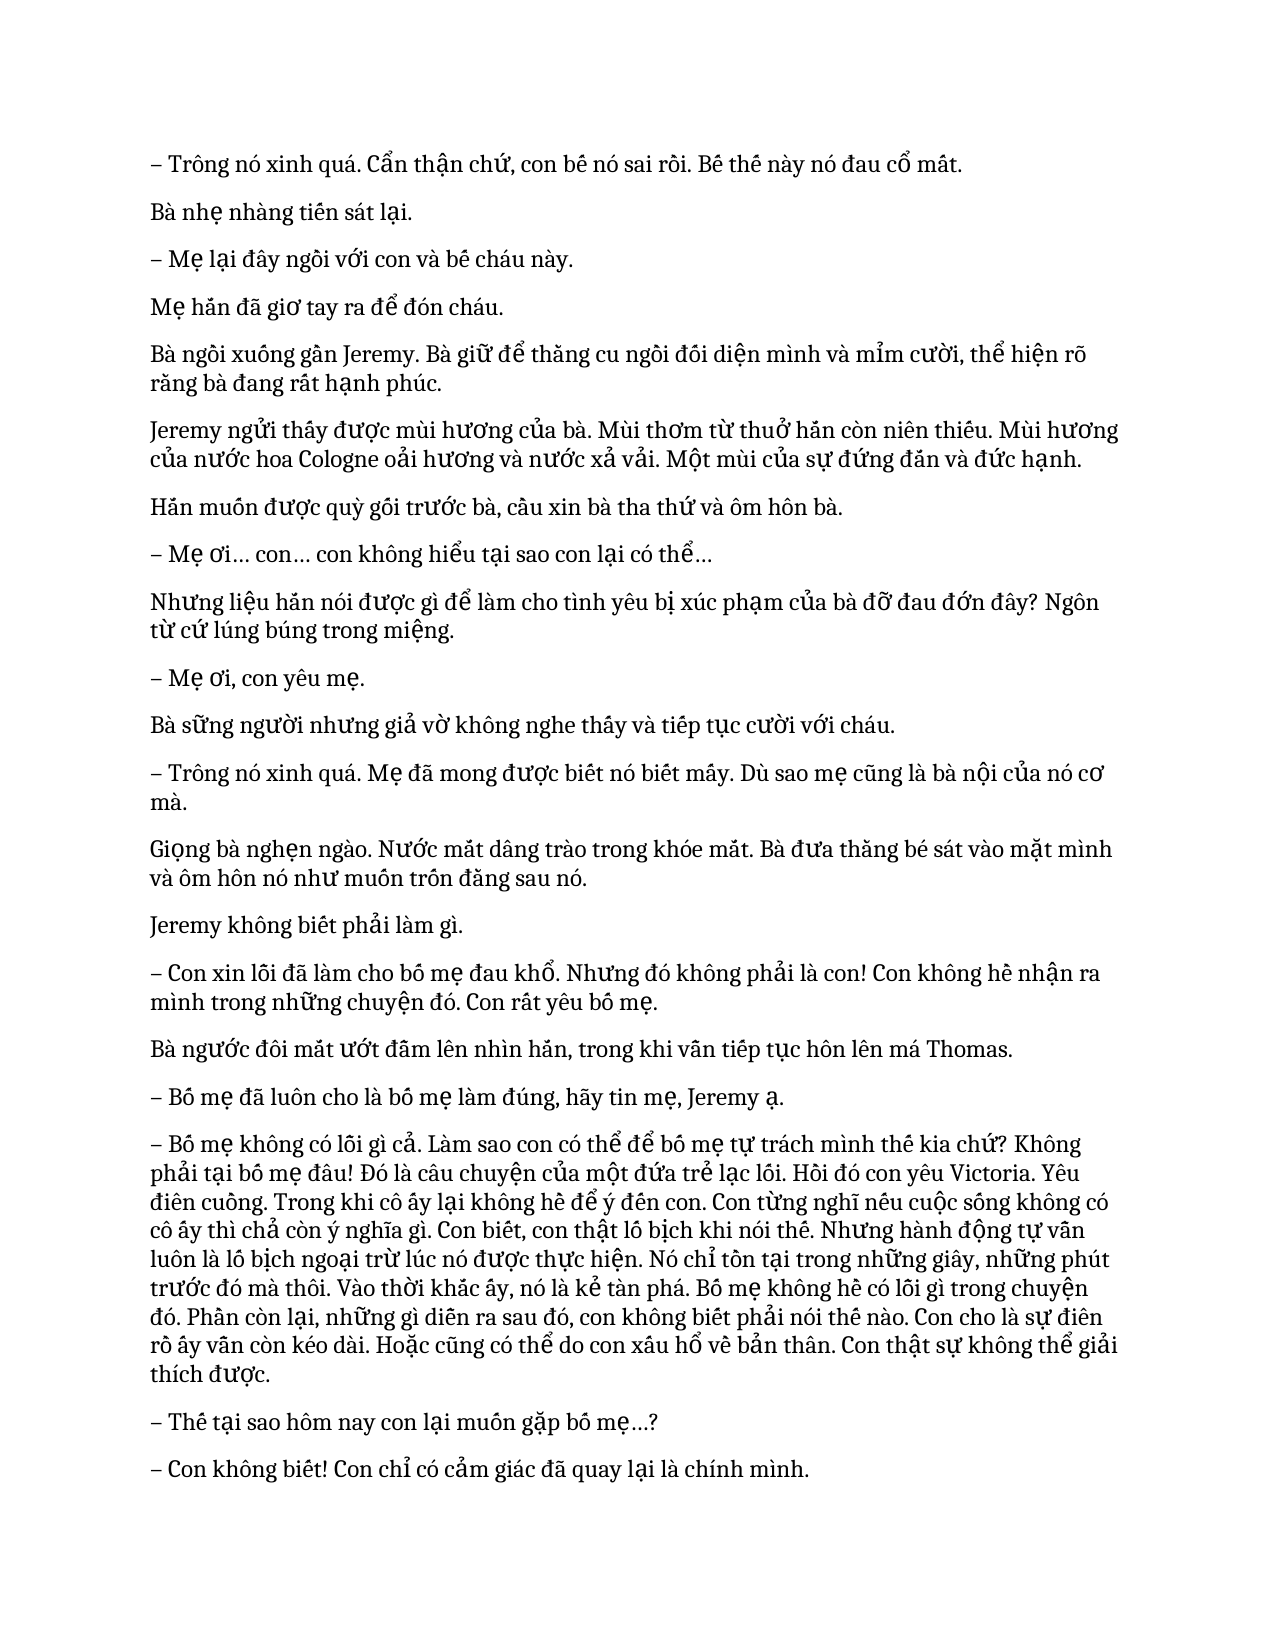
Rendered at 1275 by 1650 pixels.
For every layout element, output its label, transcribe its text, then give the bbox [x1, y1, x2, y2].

text Bà nhẹ nhàng tiến sát lại. [150, 197, 1125, 226]
text Bà sững người nhưng giả vờ không nghe thấy và tiếp tục cười với cháu. [150, 711, 1125, 740]
text Mẹ hắn đã giơ tay ra để đón cháu. [150, 292, 1125, 321]
text Hắn muốn được quỳ gối trước bà, cầu xin bà tha thứ và ôm hôn bà. [150, 492, 1125, 521]
text – Trông nó xinh quá. Cẩn thận chứ, con bế nó sai rồi. Bế thế này nó đau cổ mất. [150, 150, 1125, 179]
text – Mẹ ơi… con… con không hiểu tại sao con lại có thể… [150, 540, 1125, 569]
text Giọng bà nghẹn ngào. Nước mắt dâng trào trong khóe mắt. Bà đưa thằng bé sát vào mặt mình và ôm hôn nó như muốn trốn đằng sau nó. [150, 835, 1125, 892]
text – Con xin lỗi đã làm cho bố mẹ đau khổ. Nhưng đó không phải là con! Con không hề nhận ra mình trong những chuyện đó. Con rất yêu bố mẹ. [150, 959, 1125, 1016]
text Bà ngồi xuống gần Jeremy. Bà giữ để thằng cu ngồi đối diện mình và mỉm cười, thể hiện rõ rằng bà đang rất hạnh phúc. [150, 340, 1125, 397]
text Bà ngước đôi mắt ướt đẫm lên nhìn hắn, trong khi vẫn tiếp tục hôn lên má Thomas. [150, 1035, 1125, 1064]
text Jeremy ngửi thấy được mùi hương của bà. Mùi thơm từ thuở hắn còn niên thiếu. Mùi hương của nước hoa Cologne oải hương và nước xả vải. Một mùi của sự đứng đắn và đức hạnh. [150, 416, 1125, 474]
text – Bố mẹ không có lỗi gì cả. Làm sao con có thể để bố mẹ tự trách mình thế kia chứ? Không phải tại bố mẹ đâu! Đó là câu chuyện của một đứa trẻ lạc lối. Hồi đó con yêu Victoria. Yêu điên cuồng. Trong khi cô ấy lại không hề để ý đến con. Con từng nghĩ nếu cuộc sống không có cô ấy thì chả còn ý nghĩa gì. Con biết, con thật lố bịch khi nói thế. Nhưng hành động tự vẫn luôn là lố bịch ngoại trừ lúc nó được thực hiện. Nó chỉ tồn tại trong những giây, những phút trước đó mà thôi. Vào thời khắc ấy, nó là kẻ tàn phá. Bố mẹ không hề có lỗi gì trong chuyện đó. Phần còn lại, những gì diễn ra sau đó, con không biết phải nói thế nào. Con cho là sự điên rồ ấy vẫn còn kéo dài. Hoặc cũng có thể do con xấu hổ về bản thân. Con thật sự không thể giải thích được. [150, 1130, 1125, 1389]
text – Mẹ lại đây ngồi với con và bế cháu này. [150, 245, 1125, 274]
text – Mẹ ơi, con yêu mẹ. [150, 664, 1125, 692]
text Jeremy không biết phải làm gì. [150, 911, 1125, 940]
text – Thế tại sao hôm nay con lại muốn gặp bố mẹ…? [150, 1407, 1125, 1436]
text – Trông nó xinh quá. Mẹ đã mong được biết nó biết mấy. Dù sao mẹ cũng là bà nội của nó cơ mà. [150, 759, 1125, 816]
text – Con không biết! Con chỉ có cảm giác đã quay lại là chính mình. [150, 1455, 1125, 1484]
text – Bố mẹ đã luôn cho là bố mẹ làm đúng, hãy tin mẹ, Jeremy ạ. [150, 1082, 1125, 1111]
text Nhưng liệu hắn nói được gì để làm cho tình yêu bị xúc phạm của bà đỡ đau đớn đây? Ngôn từ cứ lúng búng trong miệng. [150, 587, 1125, 645]
